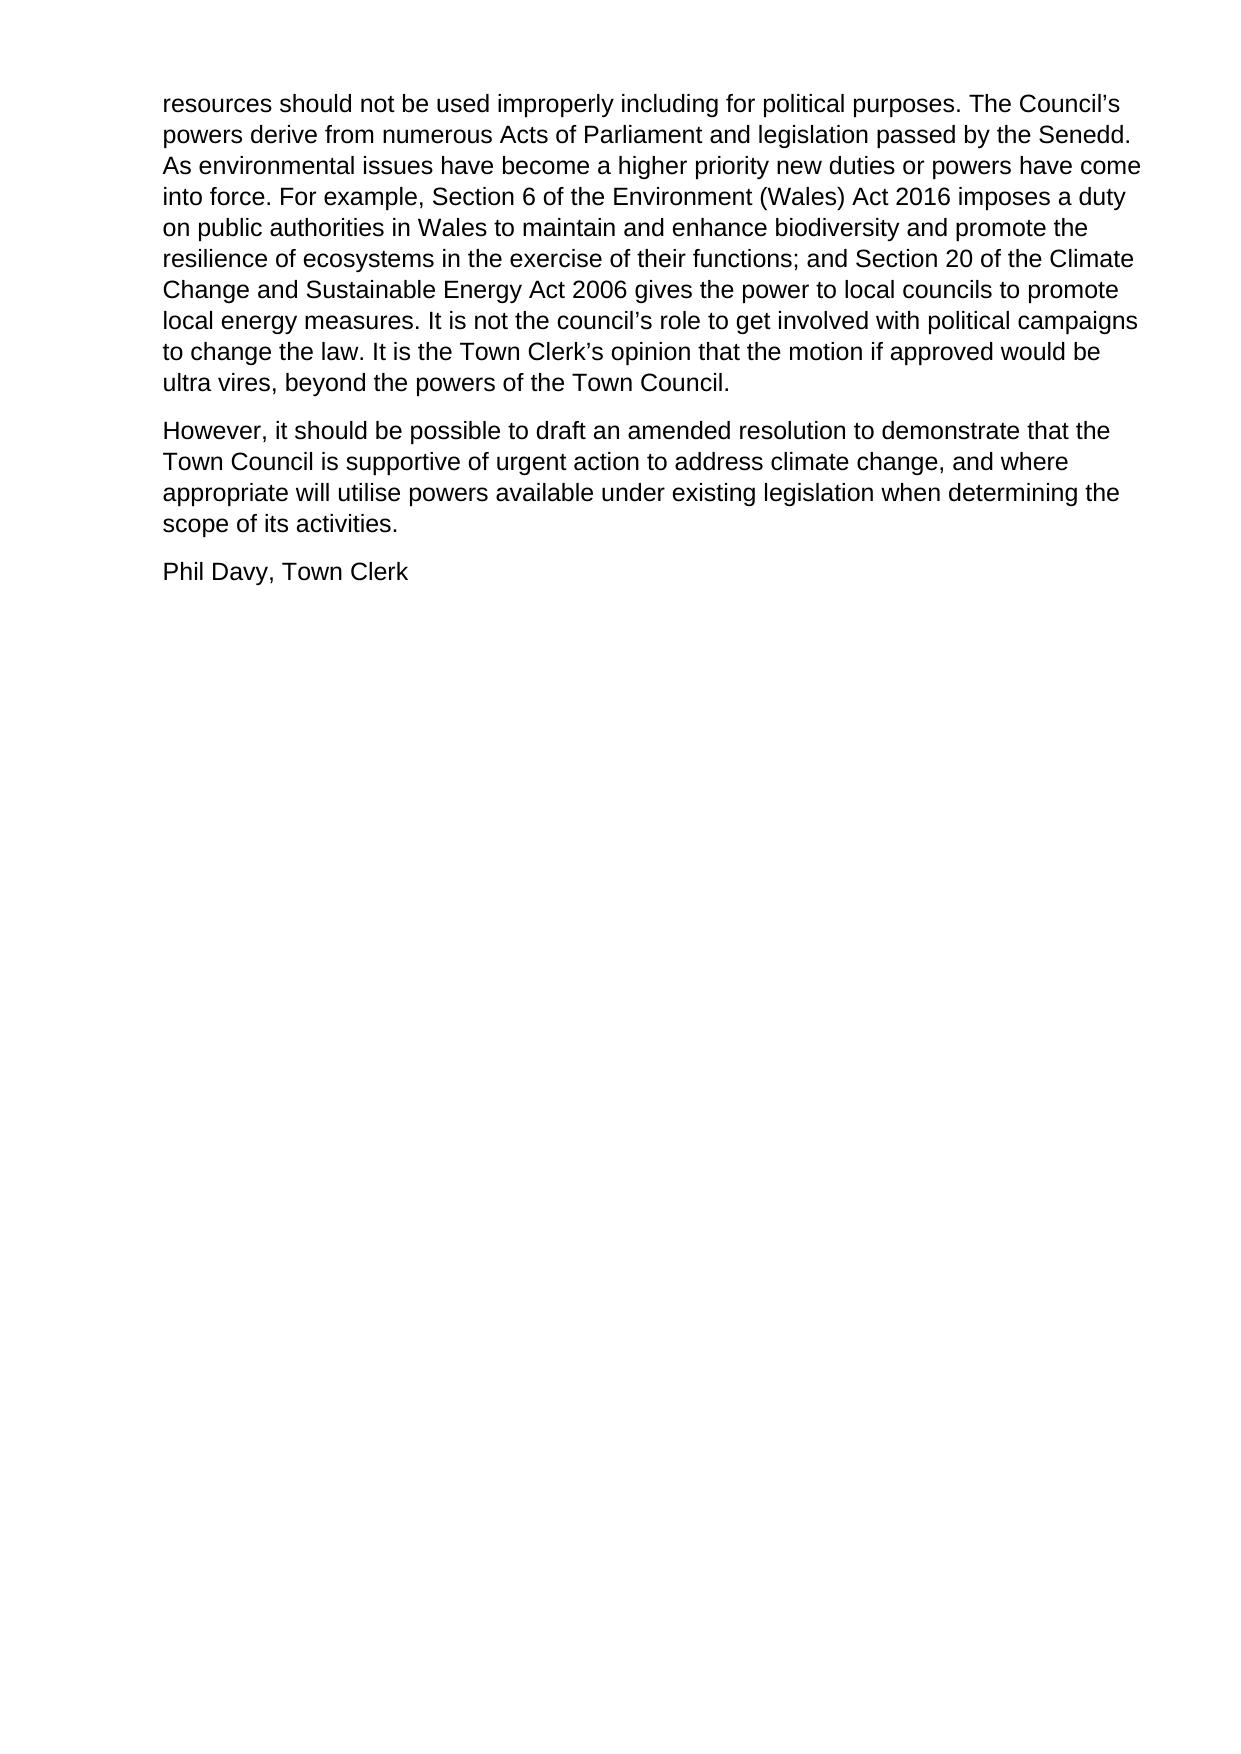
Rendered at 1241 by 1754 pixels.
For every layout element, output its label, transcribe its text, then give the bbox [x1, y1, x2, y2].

text Phil Davy, Town Clerk [162, 557, 1152, 585]
text However, it should be possible to draft an amended resolution to demonstrate that the Town Council is supportive of urgent action to address climate change, and where appropriate will utilise powers available under existing legislation when determining the scope of its activities. [162, 416, 1152, 538]
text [162, 89, 1152, 397]
